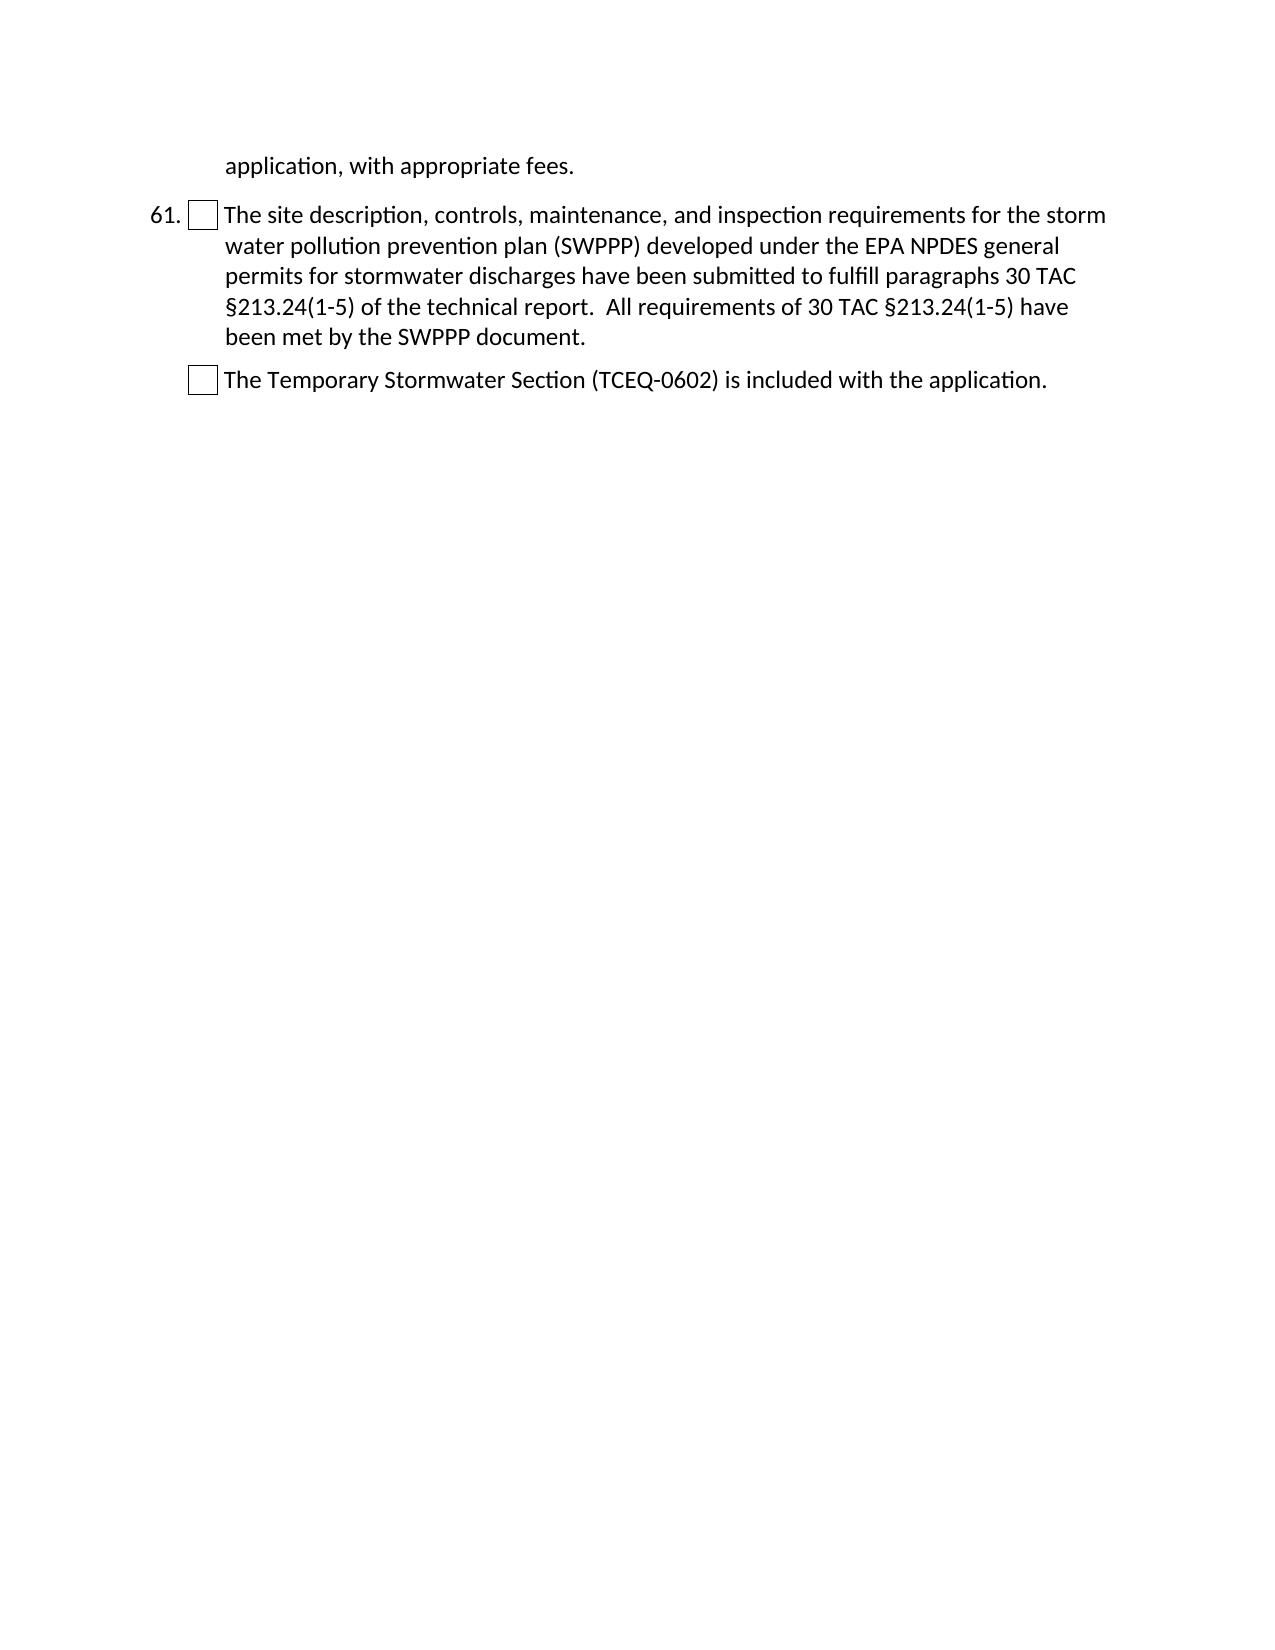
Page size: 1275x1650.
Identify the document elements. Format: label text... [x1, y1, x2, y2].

list Any modification of this Contributing Zone Plan may require TCEQ review and Executive Director approval prior to construction, and may require submission of a revised application, with appropriate fees. [150, 150, 1125, 181]
list The Temporary Stormwater Section (TCEQ-0602) is included with the application. [187, 364, 1125, 395]
list The site description, controls, maintenance, and inspection requirements for the storm water pollution prevention plan (SWPPP) developed under the EPA NPDES general permits for stormwater discharges have been submitted to fulfill paragraphs 30 TAC §213.24(1-5) of the technical report. All requirements of 30 TAC §213.24(1-5) have been met by the SWPPP document. [150, 199, 1125, 352]
